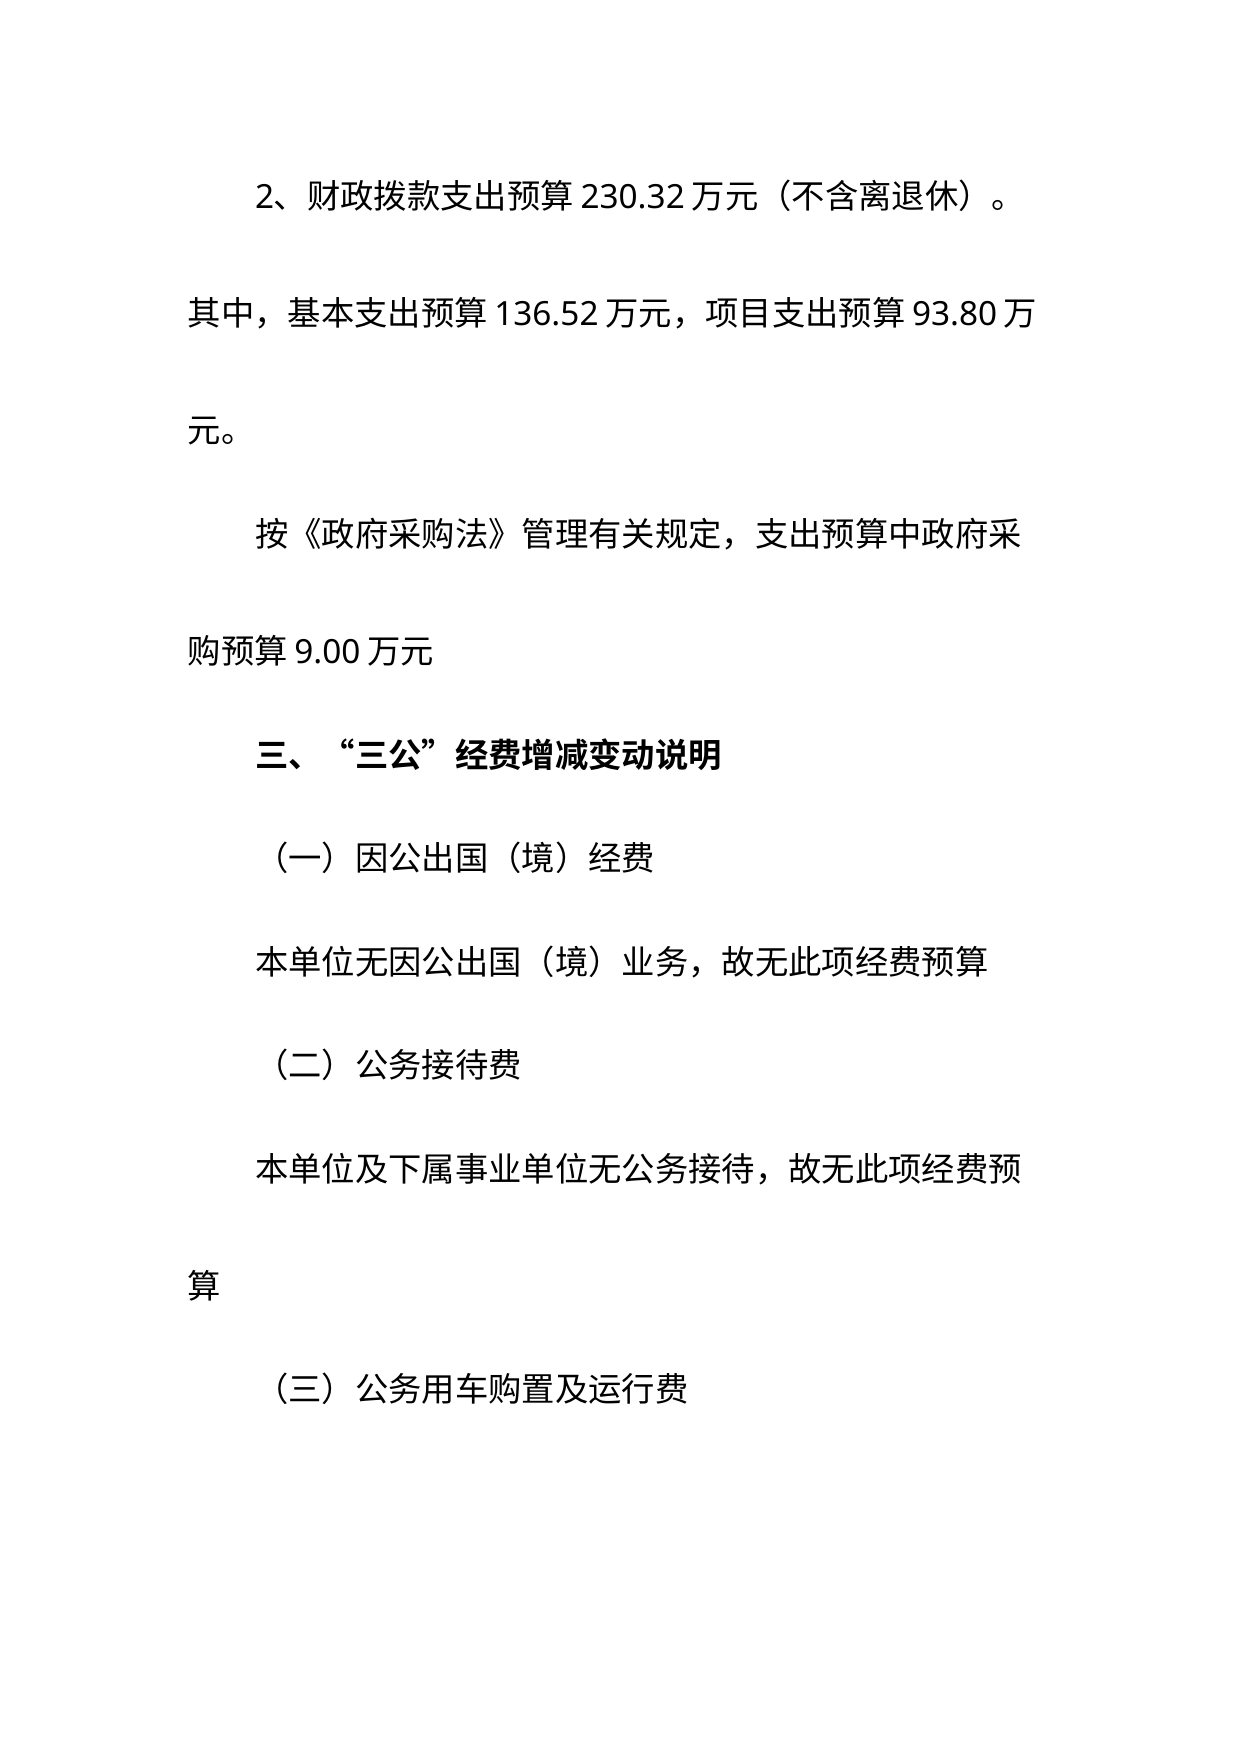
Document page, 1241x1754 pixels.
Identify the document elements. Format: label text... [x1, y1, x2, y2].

text （二）公务接待费 [187, 1031, 1053, 1096]
text （三）公务用车购置及运行费 [187, 1355, 1053, 1420]
text 2、财政拨款支出预算230.32万元（不含离退休）。其中，基本支出预算136.52万元，项目支出预算93.80万元。 [187, 162, 1053, 461]
text 按《政府采购法》管理有关规定，支出预算中政府采购预算9.00万元 [187, 499, 1053, 681]
text （一）因公出国（境）经费 [187, 824, 1053, 889]
text 本单位无因公出国（境）业务，故无此项经费预算 [187, 927, 1053, 992]
text 三、“三公”经费增减变动说明 [187, 720, 1053, 785]
text 本单位及下属事业单位无公务接待，故无此项经费预算 [187, 1134, 1053, 1316]
